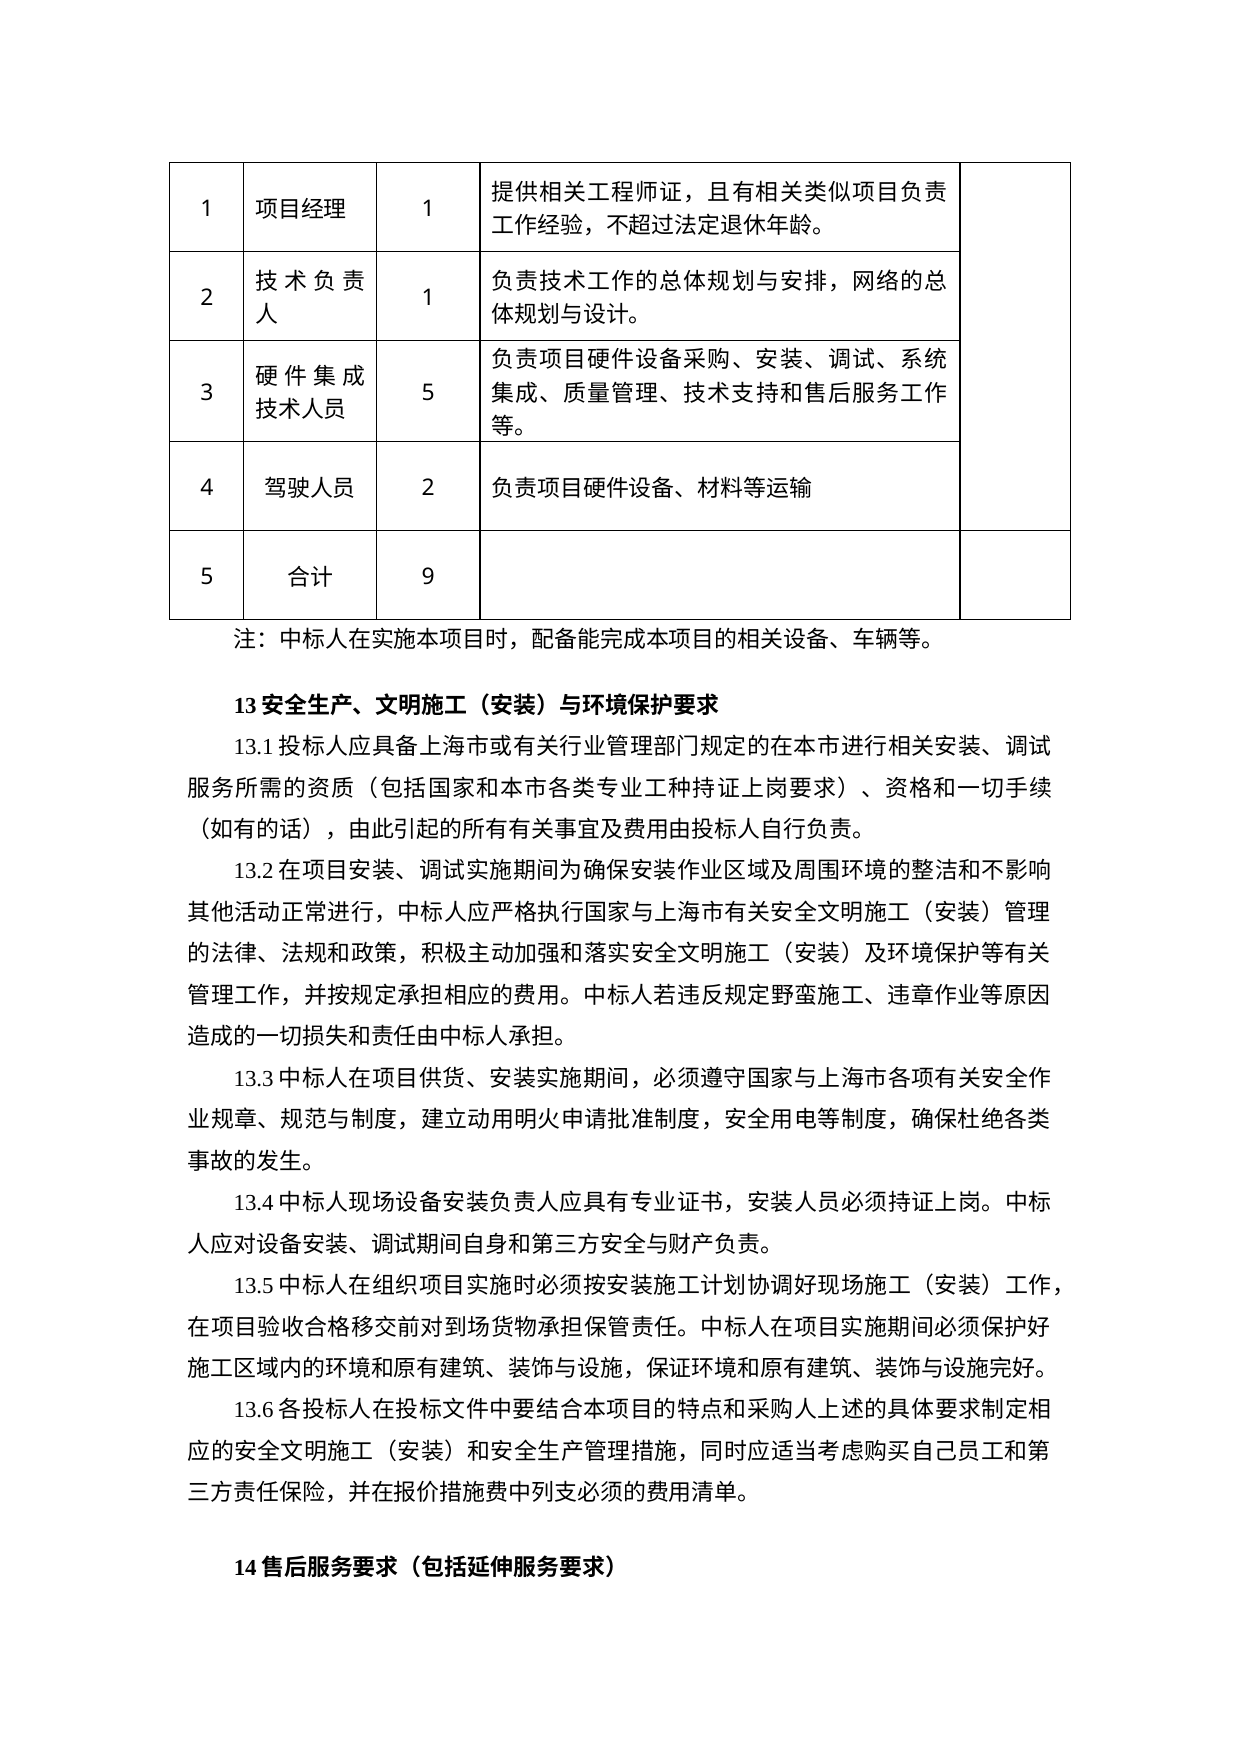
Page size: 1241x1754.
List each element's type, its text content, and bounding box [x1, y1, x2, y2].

text 13.2在项目安装、调试实施期间为确保安装作业区域及周围环境的整洁和不影响其他活动正常进行，中标人应严格执行国家与上海市有关安全文明施工（安装）管理的法律、法规和政策，积极主动加强和落实安全文明施工（安装）及环境保护等有关管理工作，并按规定承担相应的费用。中标人若违反规定野蛮施工、违章作业等原因造成的一切损失和责任由中标人承担。 [187, 852, 1053, 1051]
table_cell 5 [170, 531, 243, 619]
table_cell 1 [377, 163, 479, 251]
table_cell 9 [377, 531, 479, 619]
table_cell 4 [170, 442, 243, 530]
text 14售后服务要求（包括延伸服务要求） [187, 1549, 1053, 1582]
table_cell 2 [170, 252, 243, 340]
text 注：中标人在实施本项目时，配备能完成本项目的相关设备、车辆等。 [187, 620, 1053, 654]
table_cell [481, 531, 959, 619]
table_cell 负责项目硬件设备、材料等运输 [481, 442, 959, 530]
table_cell 提供相关工程师证，且有相关类似项目负责工作经验，不超过法定退休年龄。 [481, 163, 959, 251]
text 13.4中标人现场设备安装负责人应具有专业证书，安装人员必须持证上岗。中标人应对设备安装、调试期间自身和第三方安全与财产负责。 [187, 1184, 1053, 1259]
table_cell 负责项目硬件设备采购、安装、调试、系统集成、质量管理、技术支持和售后服务工作等。 [481, 341, 959, 441]
table_cell 硬件集成技术人员 [244, 341, 376, 441]
table_cell 合计 [244, 531, 376, 619]
table_cell 技术负责人 [244, 252, 376, 340]
table_cell 3 [170, 341, 243, 441]
text 13.6各投标人在投标文件中要结合本项目的特点和采购人上述的具体要求制定相应的安全文明施工（安装）和安全生产管理措施，同时应适当考虑购买自己员工和第三方责任保险，并在报价措施费中列支必须的费用清单。 [187, 1391, 1053, 1507]
table_cell 1 [377, 252, 479, 340]
table_cell [961, 531, 1070, 619]
table_cell 2 [377, 442, 479, 530]
table_cell 负责技术工作的总体规划与安排，网络的总体规划与设计。 [481, 252, 959, 340]
table_cell [961, 163, 1070, 530]
text 13.3中标人在项目供货、安装实施期间，必须遵守国家与上海市各项有关安全作业规章、规范与制度，建立动用明火申请批准制度，安全用电等制度，确保杜绝各类事故的发生。 [187, 1060, 1053, 1176]
text 13安全生产、文明施工（安装）与环境保护要求 [187, 687, 1053, 720]
table_cell 项目经理 [244, 163, 376, 251]
table_cell 5 [377, 341, 479, 441]
table_cell 驾驶人员 [244, 442, 376, 530]
table_cell 1 [170, 163, 243, 251]
text 13.5中标人在组织项目实施时必须按安装施工计划协调好现场施工（安装）工作，在项目验收合格移交前对到场货物承担保管责任。中标人在项目实施期间必须保护好施工区域内的环境和原有建筑、装饰与设施，保证环境和原有建筑、装饰与设施完好。 [187, 1267, 1053, 1383]
text 13.1投标人应具备上海市或有关行业管理部门规定的在本市进行相关安装、调试服务所需的资质（包括国家和本市各类专业工种持证上岗要求）、资格和一切手续（如有的话），由此引起的所有有关事宜及费用由投标人自行负责。 [187, 728, 1053, 844]
